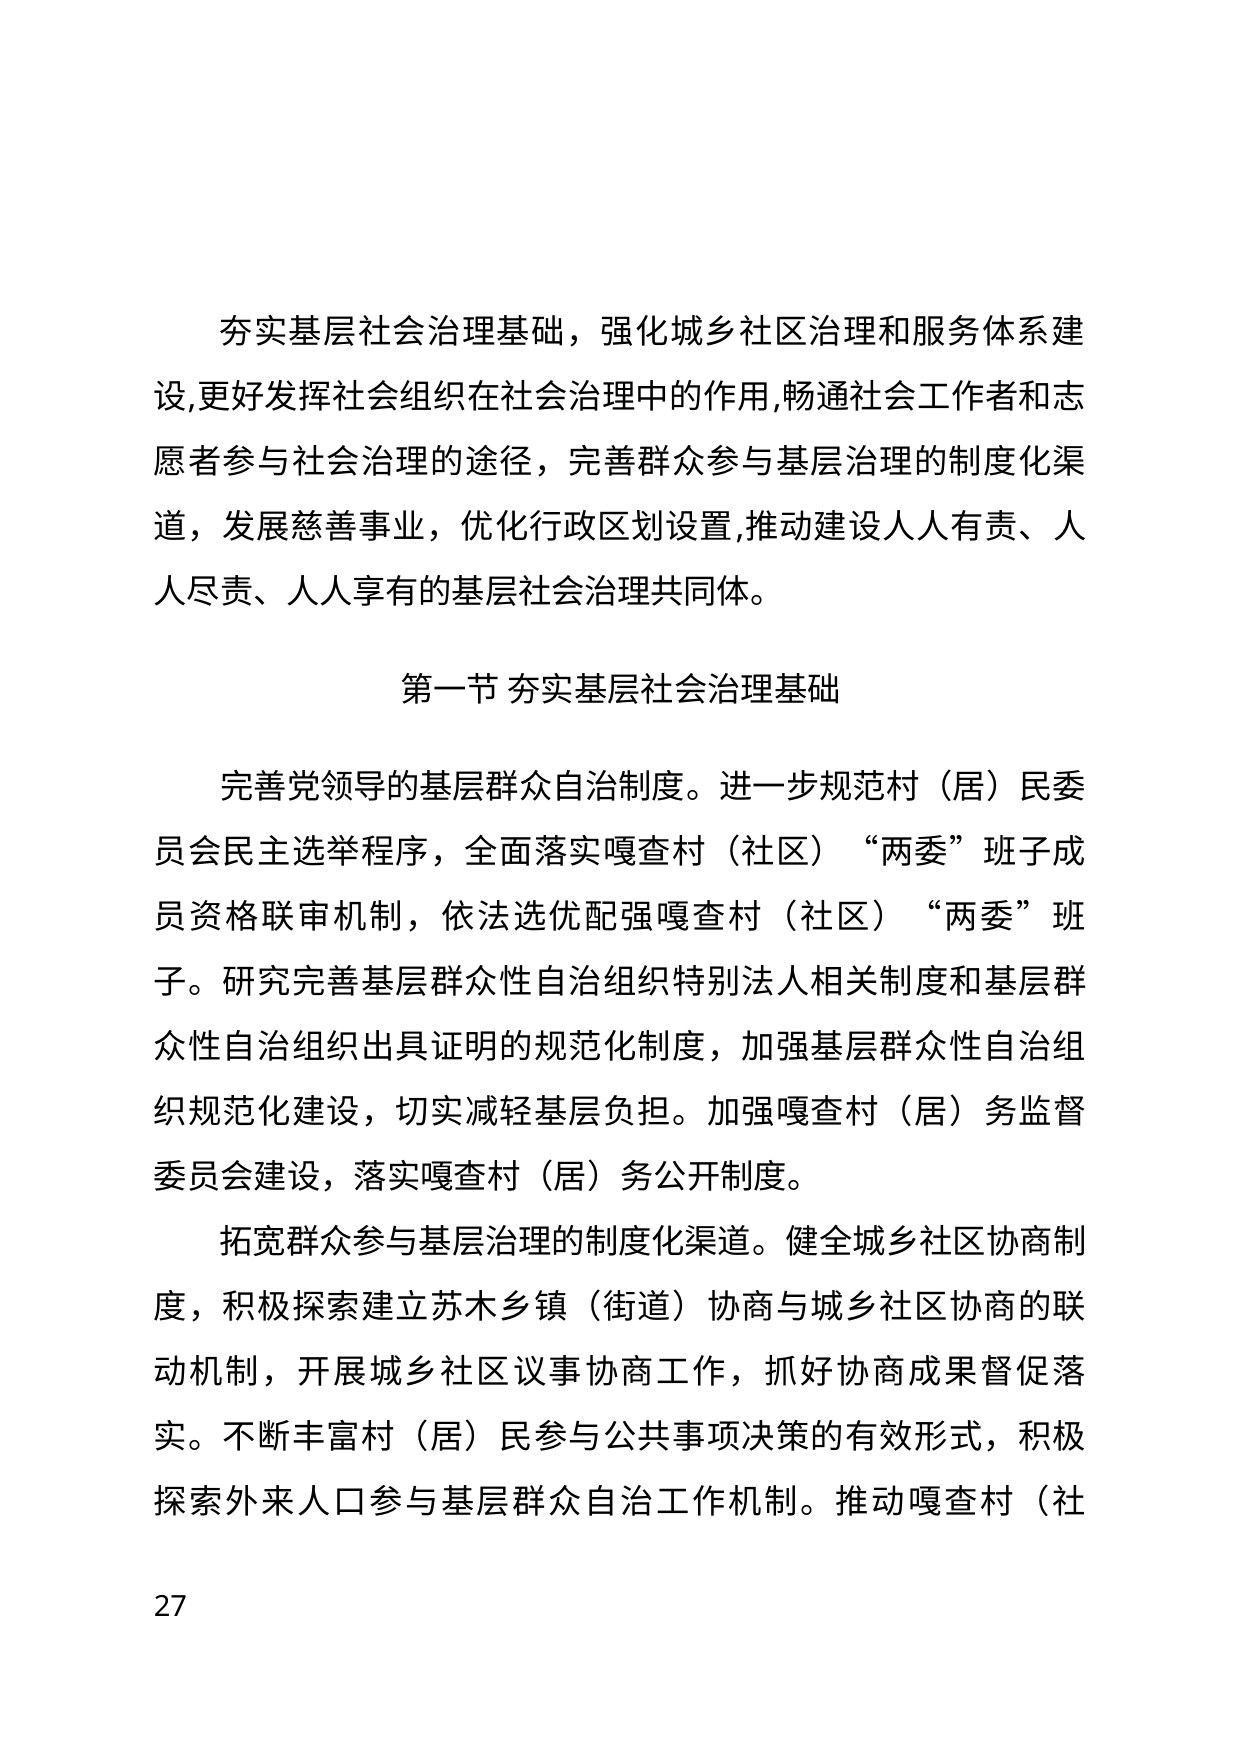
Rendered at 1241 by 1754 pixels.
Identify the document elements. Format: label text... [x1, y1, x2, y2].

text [153, 1207, 1087, 1532]
list 夯实基层社会治理基础 [153, 654, 1087, 719]
text 夯实基层社会治理基础，强化城乡社区治理和服务体系建设,更好发挥社会组织在社会治理中的作用,畅通社会工作者和志愿者参与社会治理的途径，完善群众参与基层治理的制度化渠道，发展慈善事业，优化行政区划设置,推动建设人人有责、人人尽责、人人享有的基层社会治理共同体。 [153, 296, 1087, 621]
text 完善党领导的基层群众自治制度。进一步规范村（居）民委员会民主选举程序，全面落实嘎查村（社区）“两委”班子成员资格联审机制，依法选优配强嘎查村（社区）“两委”班子。研究完善基层群众性自治组织特别法人相关制度和基层群众性自治组织出具证明的规范化制度，加强基层群众性自治组织规范化建设，切实减轻基层负担。加强嘎查村（居）务监督委员会建设，落实嘎查村（居）务公开制度。 [153, 752, 1087, 1207]
